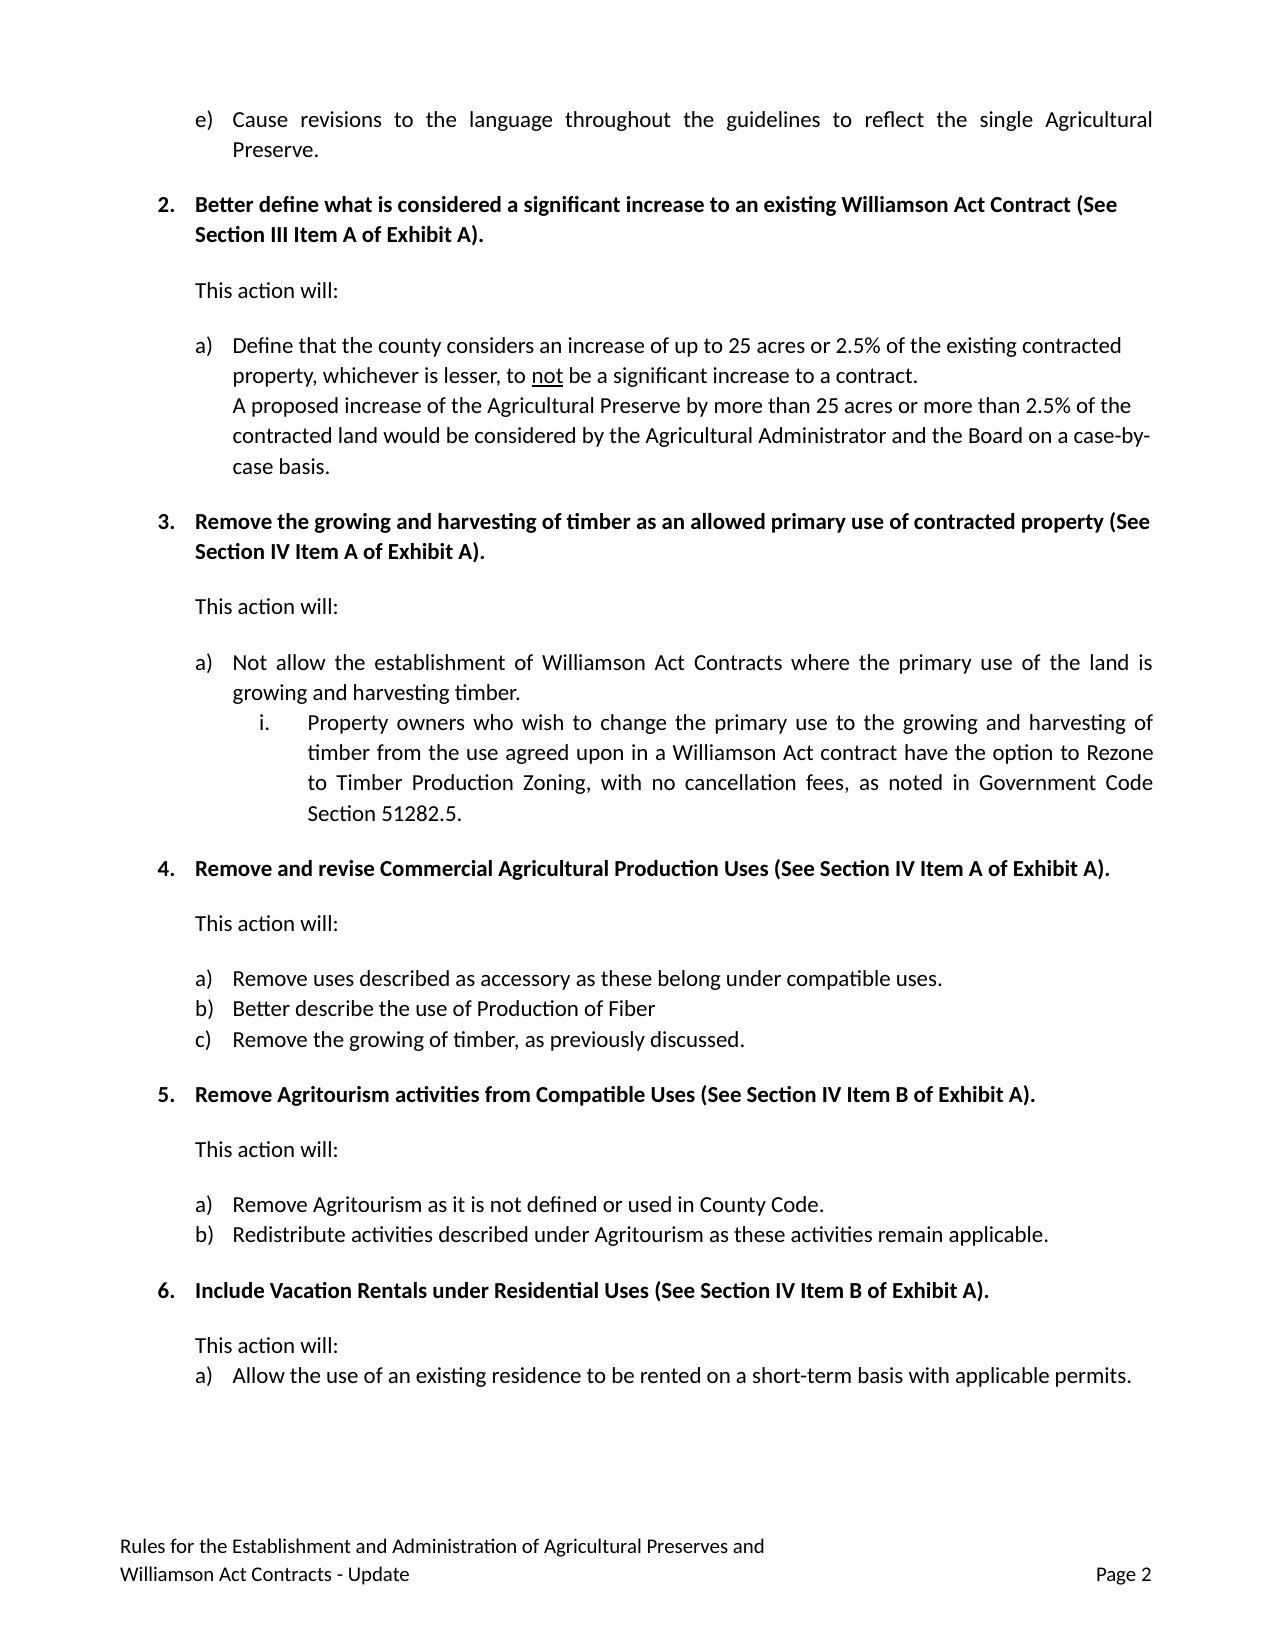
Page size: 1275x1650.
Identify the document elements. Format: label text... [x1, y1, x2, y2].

list Remove the growing of timber, as previously discussed. [195, 1025, 1155, 1053]
list Not allow the establishment of Williamson Act Contracts where the primary use of the land is growing and harvesting timber. [195, 648, 1155, 706]
list Redistribute activities described under Agritourism as these activities remain applicable. [195, 1221, 1155, 1249]
list Remove the growing and harvesting of timber as an allowed primary use of contracted property (See Section IV Item A of Exhibit A). [157, 507, 1155, 565]
text This action will: [195, 592, 1155, 621]
list Allow the use of an existing residence to be rented on a short-term basis with applicable permits. [195, 1361, 1155, 1389]
list Property owners who wish to change the primary use to the growing and harvesting of timber from the use agreed upon in a Williamson Act contract have the option to Rezone to Timber Production Zoning, with no cancellation fees, as noted in Government Code Section 51282.5. [270, 708, 1155, 827]
list Remove and revise Commercial Agricultural Production Uses (See Section IV Item A of Exhibit A). [157, 854, 1155, 882]
list Cause revisions to the language throughout the guidelines to reflect the single Agricultural Preserve. [195, 105, 1155, 163]
text This action will: [195, 276, 1155, 304]
list Remove Agritourism as it is not defined or used in County Code. [195, 1190, 1155, 1218]
list Remove Agritourism activities from Compatible Uses (See Section IV Item B of Exhibit A). [157, 1080, 1155, 1108]
list Better describe the use of Production of Fiber [195, 994, 1155, 1023]
text This action will: [195, 1135, 1155, 1163]
list Better define what is considered a significant increase to an existing Williamson Act Contract (See Section III Item A of Exhibit A). [157, 190, 1155, 249]
list Remove uses described as accessory as these belong under compatible uses. [195, 964, 1155, 992]
text This action will: [195, 909, 1155, 937]
list Include Vacation Rentals under Residential Uses (See Section IV Item B of Exhibit A). [157, 1276, 1155, 1304]
text This action will: [195, 1331, 1155, 1359]
list Define that the county considers an increase of up to 25 acres or 2.5% of the existing contracted property, whichever is lesser, to not be a significant increase to a contract. A proposed increase of the Agricultural Preserve by more than 25 acres or more than 2.5% of the contracted land would be considered by the Agricultural Administrator and the Board on a case-by-case basis. [195, 331, 1155, 480]
